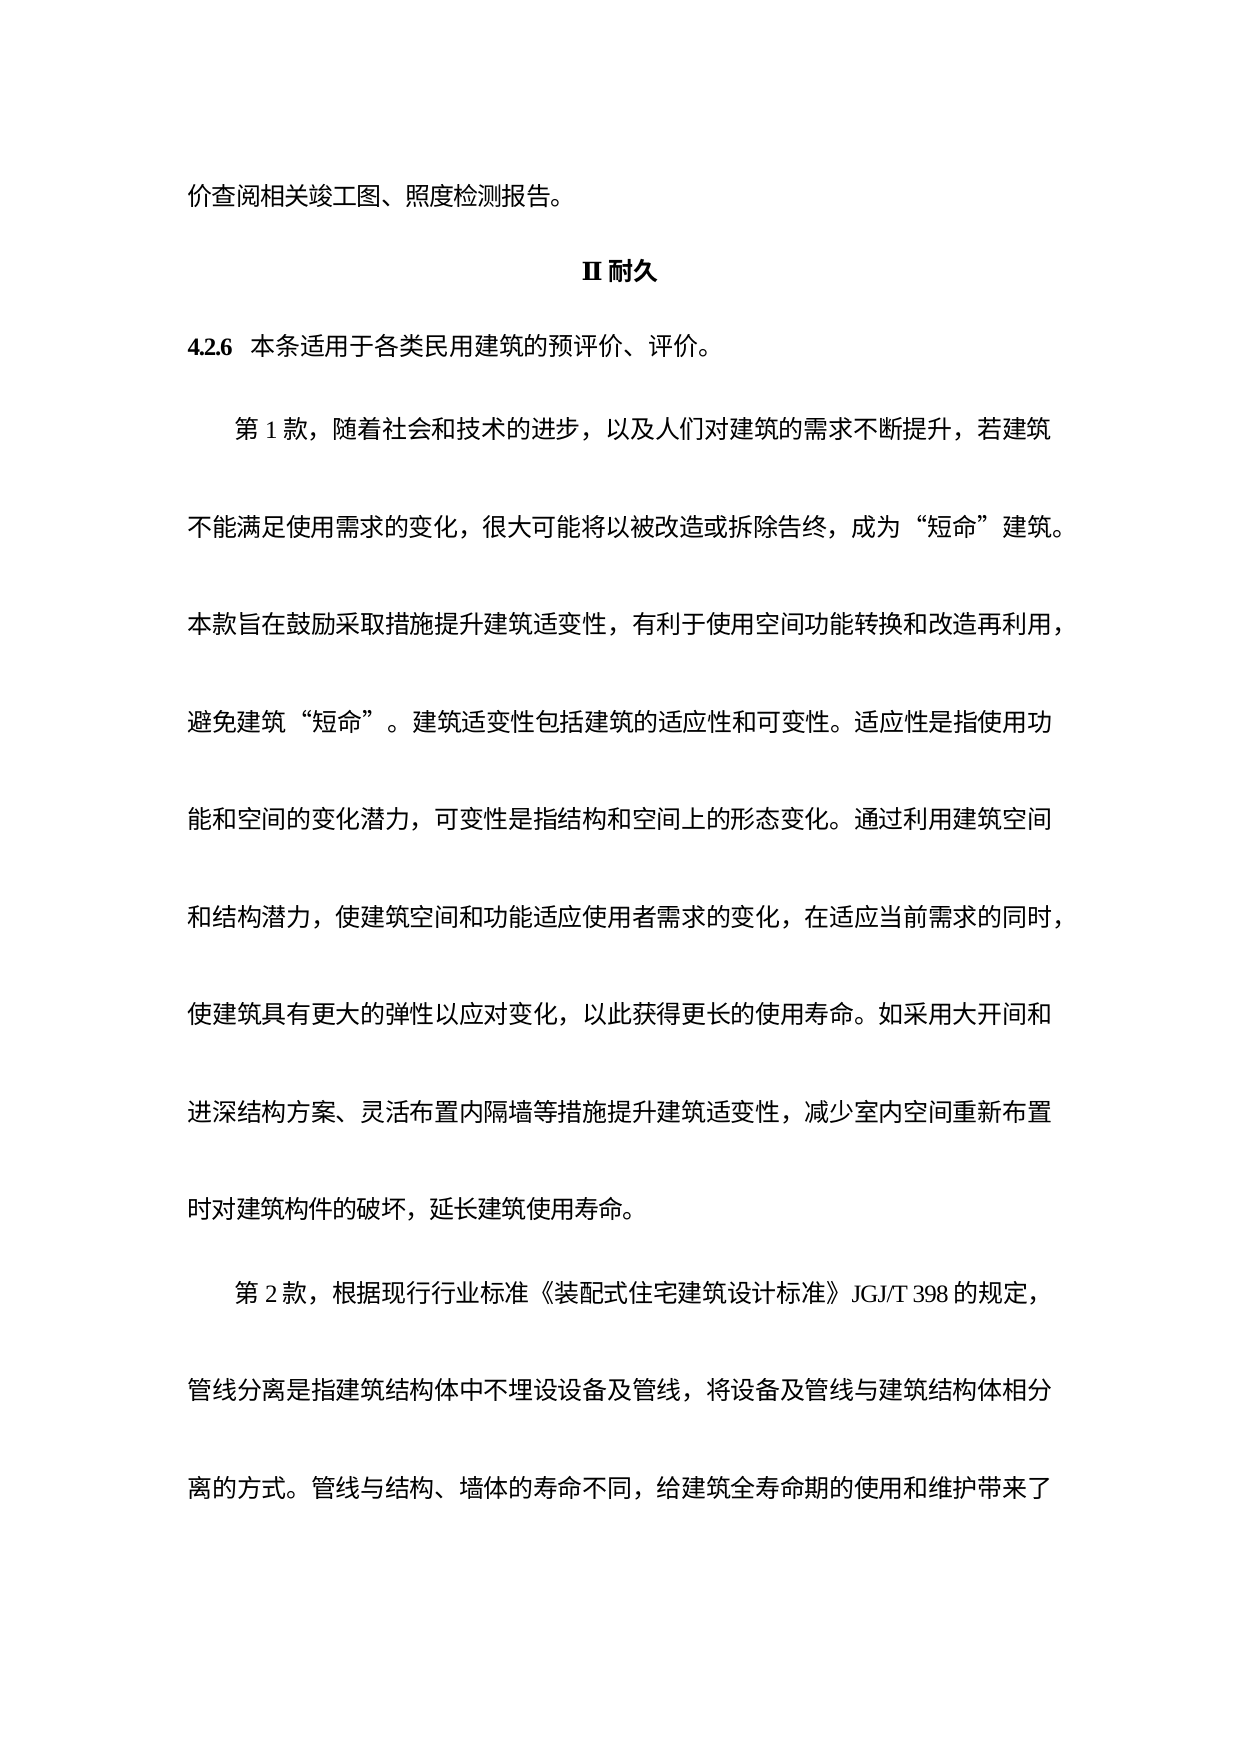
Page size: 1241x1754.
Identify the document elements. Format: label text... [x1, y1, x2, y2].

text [187, 162, 1053, 227]
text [187, 1259, 1053, 1519]
text 第1款，随着社会和技术的进步，以及人们对建筑的需求不断提升，若建筑不能满足使用需求的变化，很大可能将以被改造或拆除告终，成为“短命”建筑。本款旨在鼓励采取措施提升建筑适变性，有利于使用空间功能转换和改造再利用，避免建筑“短命”。建筑适变性包括建筑的适应性和可变性。适应性是指使用功能和空间的变化潜力，可变性是指结构和空间上的形态变化。通过利用建筑空间和结构潜力，使建筑空间和功能适应使用者需求的变化，在适应当前需求的同时，使建筑具有更大的弹性以应对变化，以此获得更长的使用寿命。如采用大开间和进深结构方案、灵活布置内隔墙等措施提升建筑适变性，减少室内空间重新布置时对建筑构件的破坏，延长建筑使用寿命。 [187, 396, 1053, 1241]
subtitle Ⅱ 耐久 [187, 252, 1053, 288]
text 4.2.6 本条适用于各类民用建筑的预评价、评价。 [187, 312, 1053, 377]
